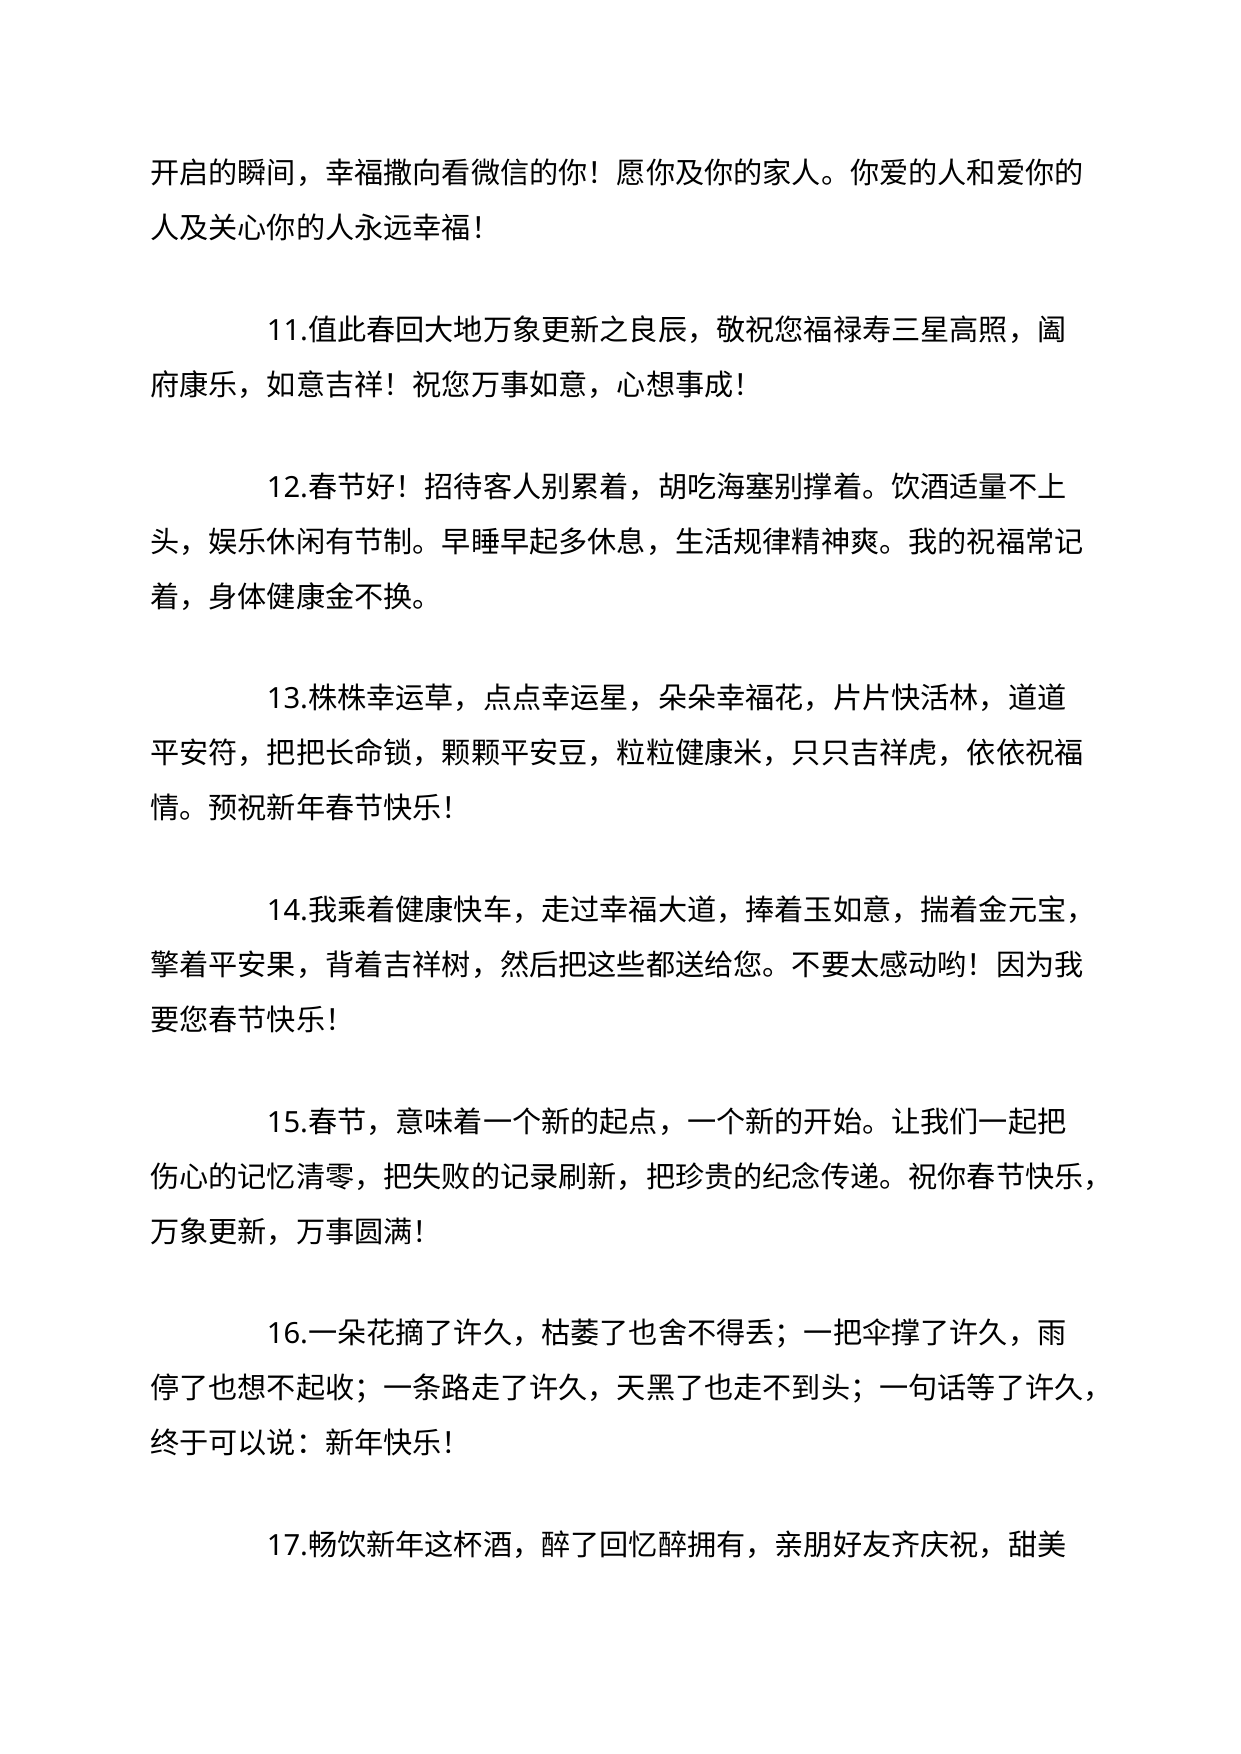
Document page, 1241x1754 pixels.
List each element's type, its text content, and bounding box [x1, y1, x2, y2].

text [150, 150, 1090, 247]
text 11.值此春回大地万象更新之良辰，敬祝您福禄寿三星高照，阖府康乐，如意吉祥！祝您万事如意，心想事成！ [150, 307, 1090, 404]
text 13.株株幸运草，点点幸运星，朵朵幸福花，片片快活林，道道平安符，把把长命锁，颗颗平安豆，粒粒健康米，只只吉祥虎，依依祝福情。预祝新年春节快乐！ [150, 675, 1090, 827]
text 14.我乘着健康快车，走过幸福大道，捧着玉如意，揣着金元宝，擎着平安果，背着吉祥树，然后把这些都送给您。不要太感动哟！因为我要您春节快乐！ [150, 887, 1090, 1039]
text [150, 1522, 1090, 1564]
text 12.春节好！招待客人别累着，胡吃海塞别撑着。饮酒适量不上头，娱乐休闲有节制。早睡早起多休息，生活规律精神爽。我的祝福常记着，身体健康金不换。 [150, 463, 1090, 616]
text 16.一朵花摘了许久，枯萎了也舍不得丢；一把伞撑了许久，雨停了也想不起收；一条路走了许久，天黑了也走不到头；一句话等了许久，终于可以说：新年快乐！ [150, 1310, 1090, 1462]
text 15.春节，意味着一个新的起点，一个新的开始。让我们一起把伤心的记忆清零，把失败的记录刷新，把珍贵的纪念传递。祝你春节快乐，万象更新，万事圆满！ [150, 1098, 1090, 1251]
